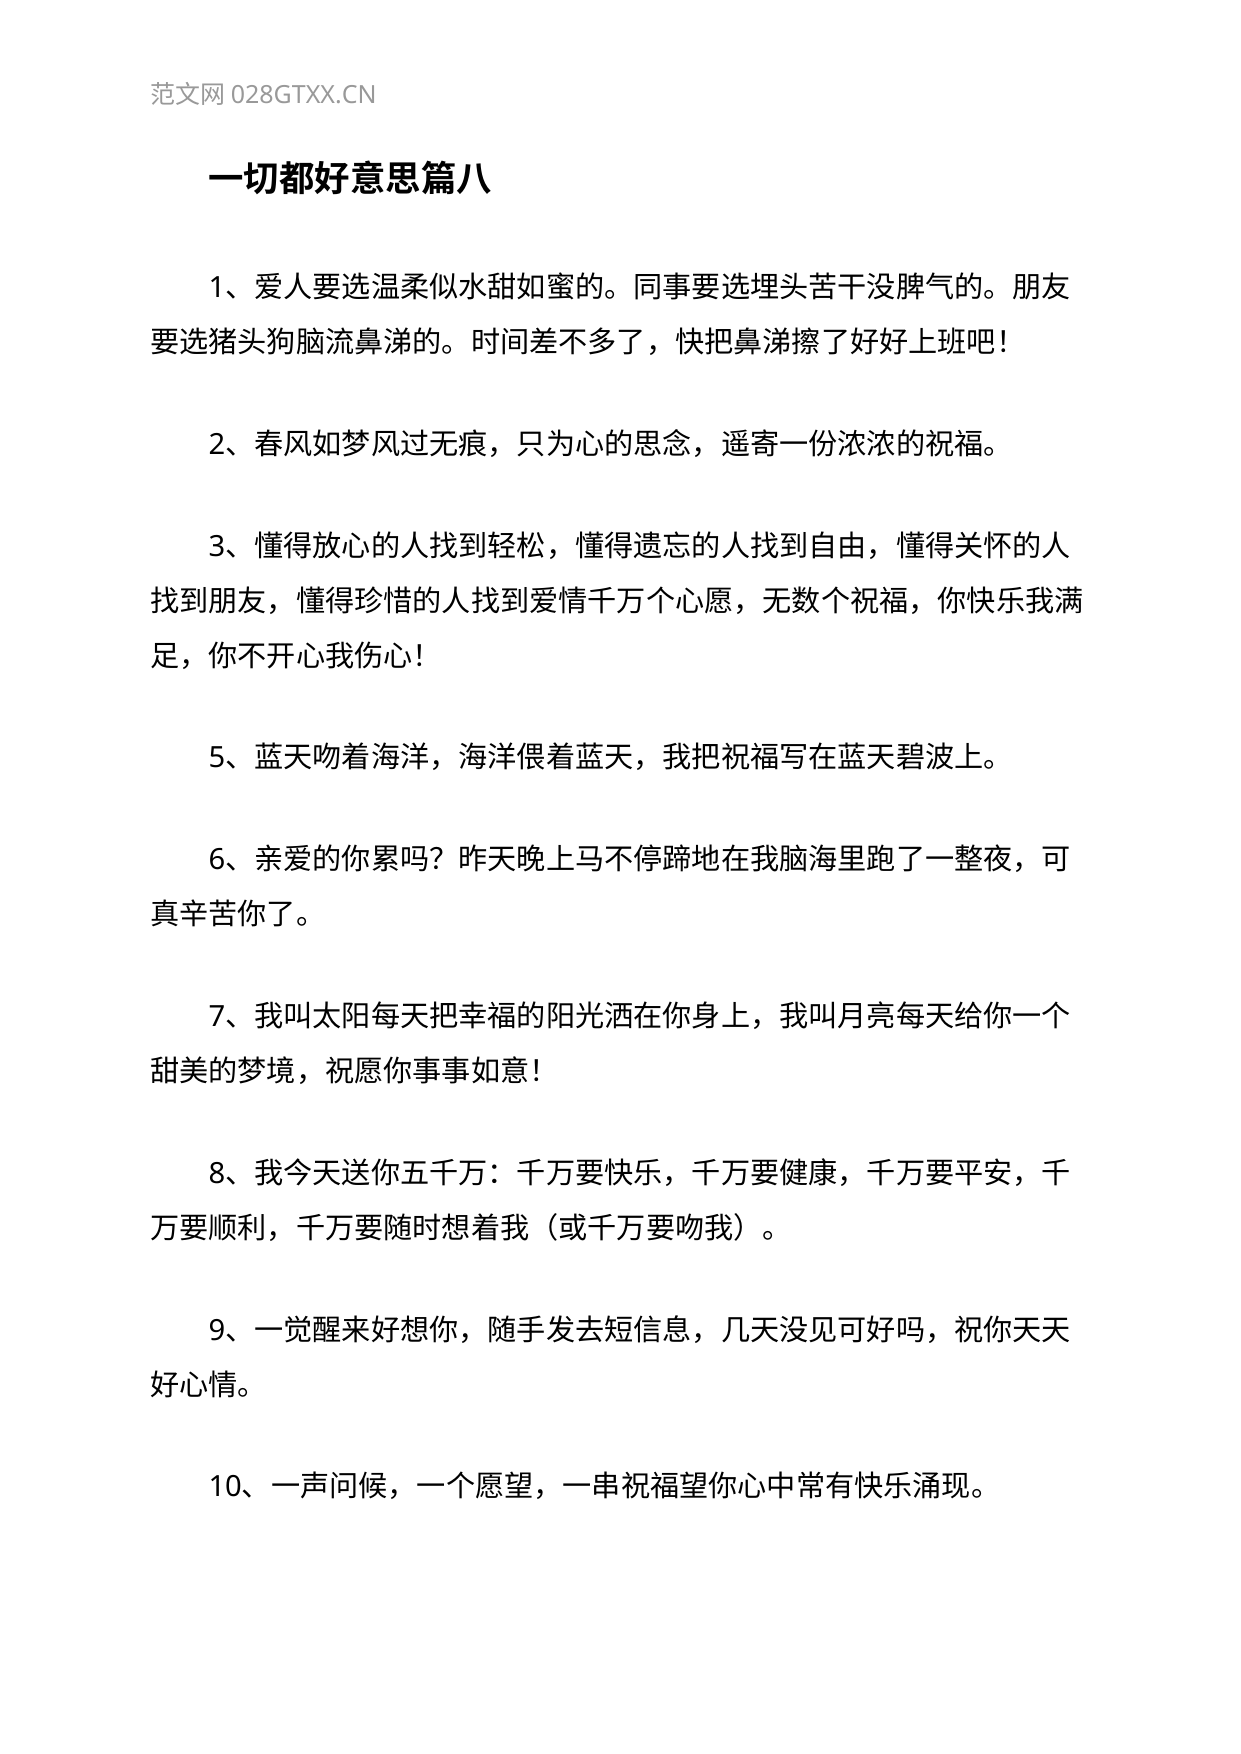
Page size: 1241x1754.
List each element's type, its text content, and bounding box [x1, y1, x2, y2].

text 9、一觉醒来好想你，随手发去短信息，几天没见可好吗，祝你天天好心情。 [150, 1306, 1090, 1403]
text 8、我今天送你五千万：千万要快乐，千万要健康，千万要平安，千万要顺利，千万要随时想着我（或千万要吻我）。 [150, 1149, 1090, 1247]
text 6、亲爱的你累吗？昨天晚上马不停蹄地在我脑海里跑了一整夜，可真辛苦你了。 [150, 836, 1090, 933]
text 10、一声问候，一个愿望，一串祝福望你心中常有快乐涌现。 [150, 1463, 1090, 1505]
text 1、爱人要选温柔似水甜如蜜的。同事要选埋头苦干没脾气的。朋友要选猪头狗脑流鼻涕的。时间差不多了，快把鼻涕擦了好好上班吧！ [150, 263, 1090, 361]
text 2、春风如梦风过无痕，只为心的思念，遥寄一份浓浓的祝福。 [150, 420, 1090, 463]
text 3、懂得放心的人找到轻松，懂得遗忘的人找到自由，懂得关怀的人找到朋友，懂得珍惜的人找到爱情千万个心愿，无数个祝福，你快乐我满足，你不开心我伤心！ [150, 522, 1090, 674]
text 5、蓝天吻着海洋，海洋偎着蓝天，我把祝福写在蓝天碧波上。 [150, 734, 1090, 776]
text 一切都好意思篇八 [150, 150, 1090, 201]
text 7、我叫太阳每天把幸福的阳光洒在你身上，我叫月亮每天给你一个甜美的梦境，祝愿你事事如意！ [150, 993, 1090, 1090]
